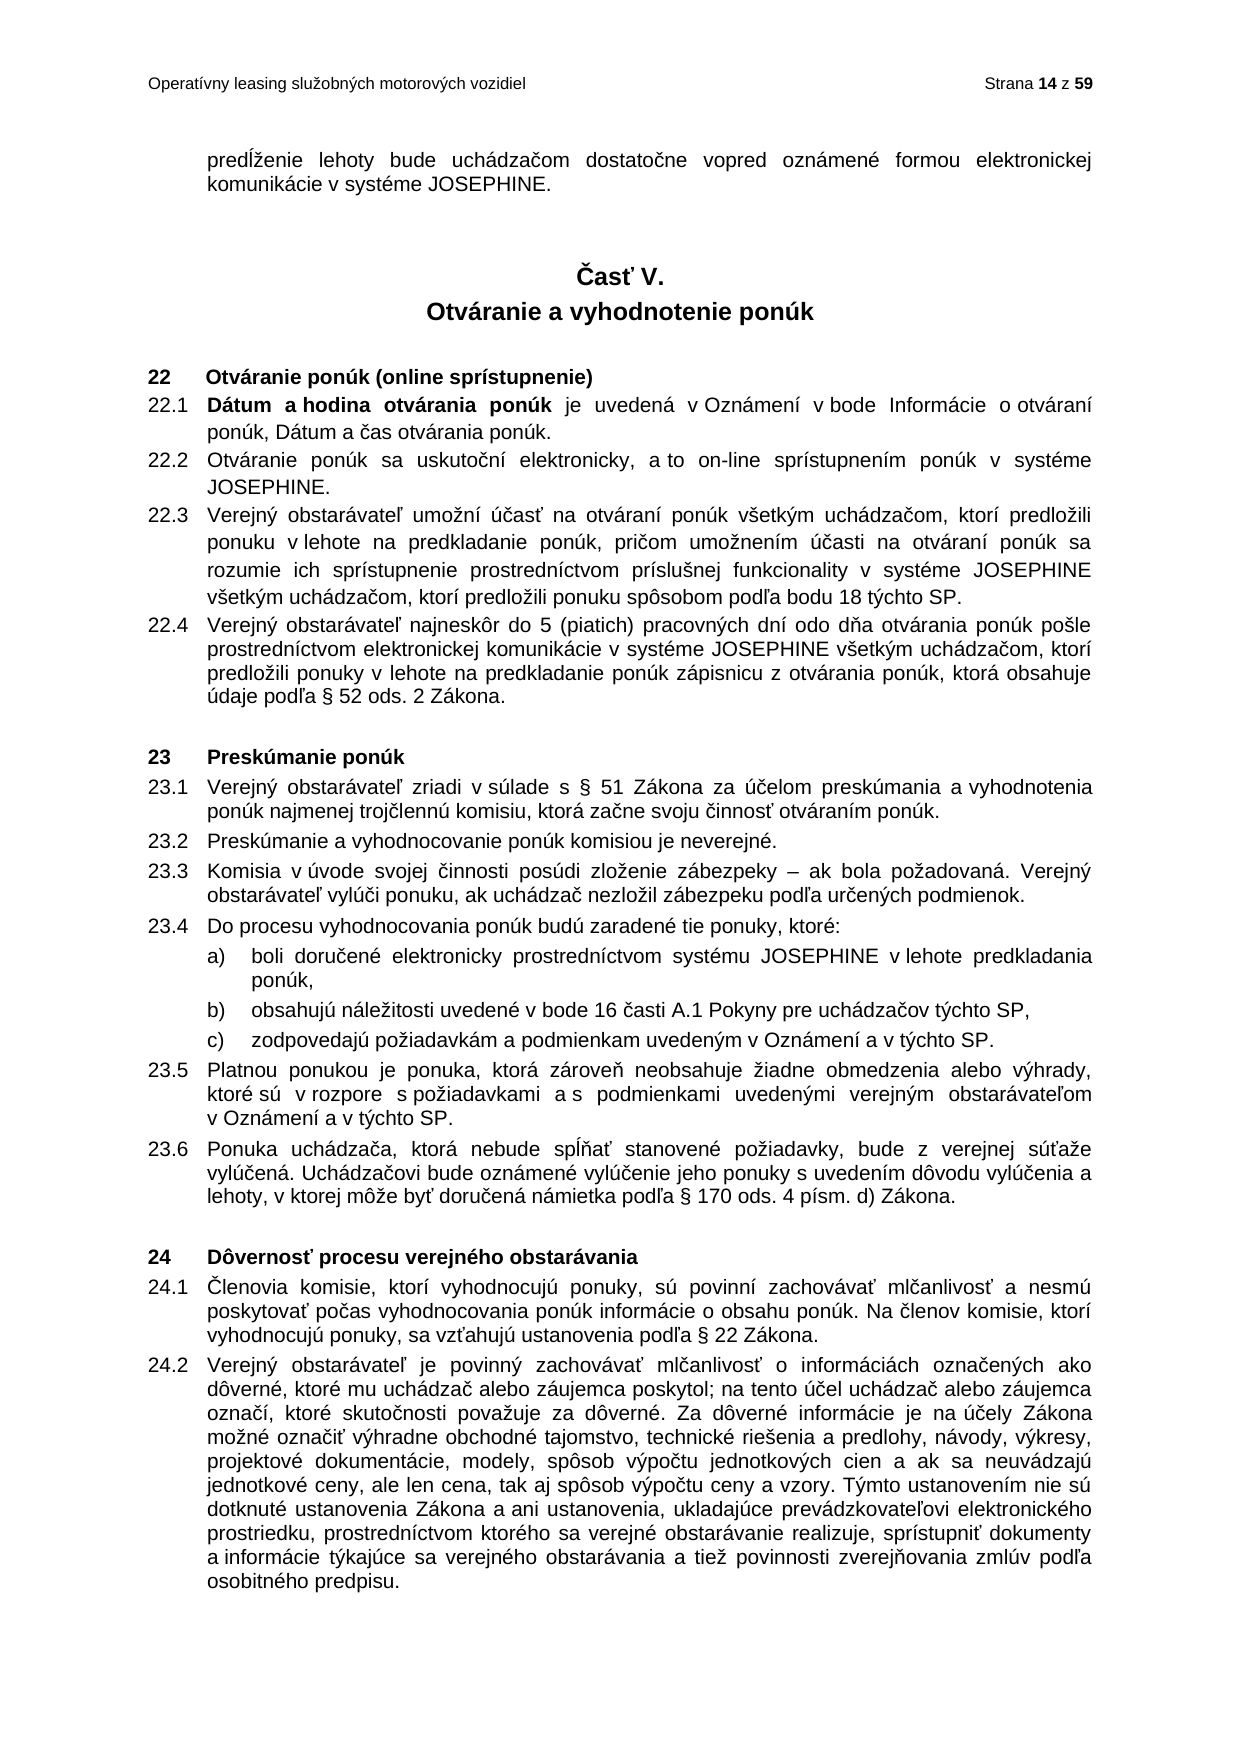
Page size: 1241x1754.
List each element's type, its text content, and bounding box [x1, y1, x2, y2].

text 22.3 Verejný obstarávateľ umožní účasť na otváraní ponúk všetkým uchádzačom, ktorí predložili ponuku v lehote na predkladanie ponúk, pričom umožnením účasti na otváraní ponúk sa rozumie ich sprístupnenie prostredníctvom príslušnej funkcionality v systéme JOSEPHINE všetkým uchádzačom, ktorí predložili ponuku spôsobom podľa bodu 18 týchto SP. [148, 502, 1092, 609]
list zodpovedajú požiadavkám a podmienkam uvedeným v Oznámení a v týchto SP. [207, 1028, 1092, 1052]
subtitle Otváranie a vyhodnotenie ponúk [148, 297, 1092, 326]
text 22.1 Dátum a hodina otvárania ponúk je uvedená v Oznámení v bode Informácie o otváraní ponúk, Dátum a čas otvárania ponúk. [148, 392, 1092, 444]
text 23.5 Platnou ponukou je ponuka, ktorá zároveň neobsahuje žiadne obmedzenia alebo výhrady, ktoré sú v rozpore s požiadavkami a s podmienkami uvedenými verejným obstarávateľom v Oznámení a v týchto SP. [148, 1058, 1092, 1130]
list Do procesu vyhodnocovania ponúk budú zaradené tie ponuky, ktoré: [148, 913, 1092, 937]
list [148, 148, 1092, 196]
list Komisia v úvode svojej činnosti posúdi zloženie zábezpeky – ak bola požadovaná. Verejný obstarávateľ vylúči ponuku, ak uchádzač nezložil zábezpeku podľa určených podmienok. [148, 859, 1092, 907]
text 22 Otváranie ponúk (online sprístupnenie) [148, 365, 1092, 389]
list Preskúmanie a vyhodnocovanie ponúk komisiou je neverejné. [148, 829, 1092, 853]
list boli doručené elektronicky prostredníctvom systému JOSEPHINE v lehote predkladania ponúk, [207, 944, 1092, 992]
list Ponuka uchádzača, ktorá nebude spĺňať stanovené požiadavky, bude z verejnej súťaže vylúčená. Uchádzačovi bude oznámené vylúčenie jeho ponuky s uvedením dôvodu vylúčenia a lehoty, v ktorej môže byť doručená námietka podľa § 170 ods. 4 písm. d) Zákona. [148, 1136, 1092, 1208]
list Verejný obstarávateľ zriadi v súlade s § 51 Zákona za účelom preskúmania a vyhodnotenia ponúk najmenej trojčlennú komisiu, ktorá začne svoju činnosť otváraním ponúk. [148, 775, 1092, 823]
text 22.2 Otváranie ponúk sa uskutoční elektronicky, a to on-line sprístupnením ponúk v systéme JOSEPHINE. [148, 447, 1092, 499]
list obsahujú náležitosti uvedené v bode 16 časti A.1 Pokyny pre uchádzačov týchto SP, [207, 998, 1092, 1022]
subtitle Dôvernosť procesu verejného obstarávania [148, 1245, 1092, 1269]
subtitle Časť V. [148, 262, 1092, 291]
subtitle Preskúmanie ponúk [148, 745, 1092, 769]
text 22.4 Verejný obstarávateľ najneskôr do 5 (piatich) pracovných dní odo dňa otvárania ponúk pošle prostredníctvom elektronickej komunikácie v systéme JOSEPHINE všetkým uchádzačom, ktorí predložili ponuky v lehote na predkladanie ponúk zápisnicu z otvárania ponúk, ktorá obsahuje údaje podľa § 52 ods. 2 Zákona. [148, 612, 1092, 708]
list Verejný obstarávateľ je povinný zachovávať mlčanlivosť o informáciách označených ako dôverné, ktoré mu uchádzač alebo záujemca poskytol; na tento účel uchádzač alebo záujemca označí, ktoré skutočnosti považuje za dôverné. Za dôverné informácie je na účely Zákona možné označiť výhradne obchodné tajomstvo, technické riešenia a predlohy, návody, výkresy, projektové dokumentácie, modely, spôsob výpočtu jednotkových cien a ak sa neuvádzajú jednotkové ceny, ale len cena, tak aj spôsob výpočtu ceny a vzory. Týmto ustanovením nie sú dotknuté ustanovenia Zákona a ani ustanovenia, ukladajúce prevádzkovateľovi elektronického prostriedku, prostredníctvom ktorého sa verejné obstarávanie realizuje, sprístupniť dokumenty a informácie týkajúce sa verejného obstarávania a tiež povinnosti zverejňovania zmlúv podľa osobitného predpisu. [148, 1353, 1092, 1593]
text 24.1 Členovia komisie, ktorí vyhodnocujú ponuky, sú povinní zachovávať mlčanlivosť a nesmú poskytovať počas vyhodnocovania ponúk informácie o obsahu ponúk. Na členov komisie, ktorí vyhodnocujú ponuky, sa vzťahujú ustanovenia podľa § 22 Zákona. [148, 1275, 1092, 1347]
